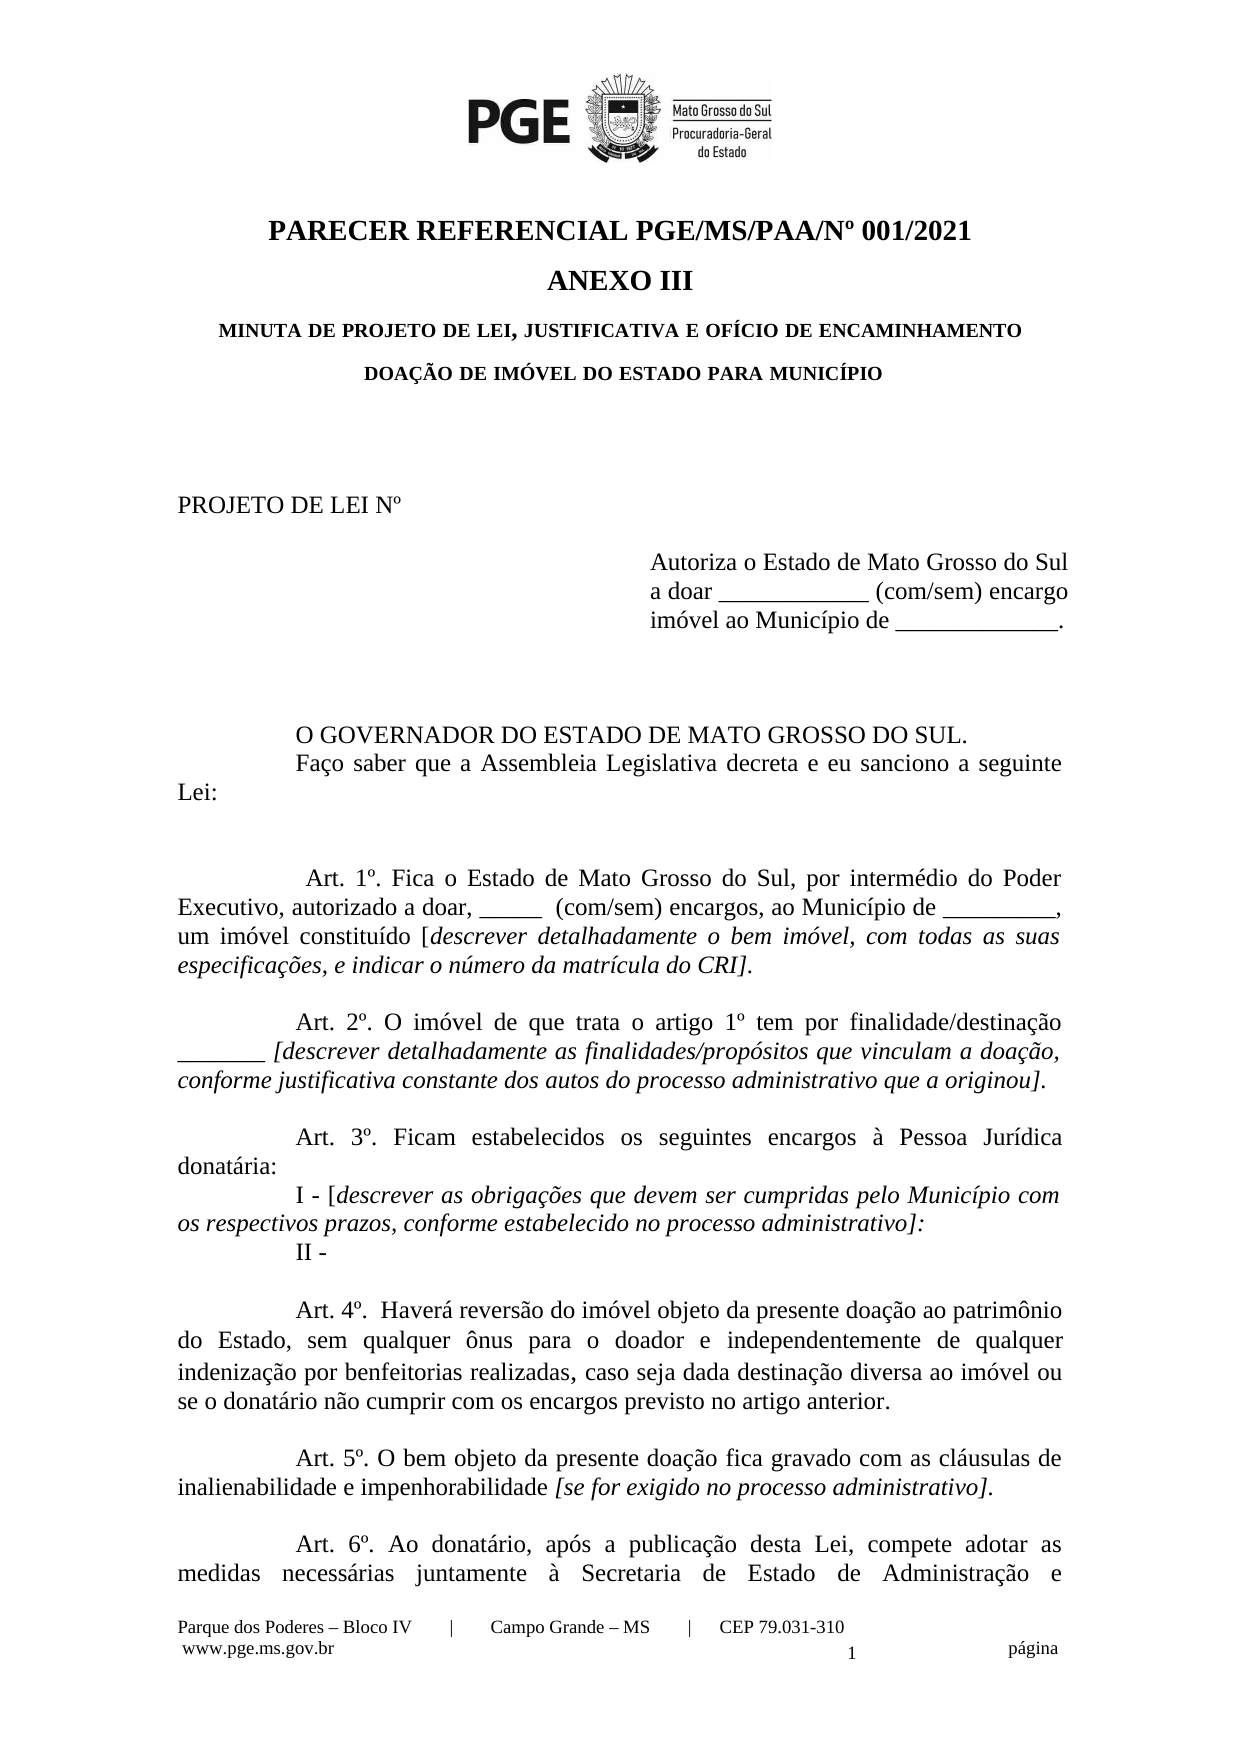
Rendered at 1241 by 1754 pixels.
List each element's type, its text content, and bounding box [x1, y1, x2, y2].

text O GOVERNADOR DO ESTADO DE MATO GROSSO DO SUL. [177, 720, 1063, 748]
text PARECER REFERENCIAL PGE/MS/PAA/Nº 001/2021 [177, 213, 1063, 247]
text Faço saber que a Assembleia Legislativa decreta e eu sanciono a seguinte Lei: [177, 748, 1063, 806]
text doação de imóvel do estado para município [177, 357, 1063, 386]
text Art. 5º. O bem objeto da presente doação fica gravado com as cláusulas de inalienabilidade e impenhorabilidade [se for exigido no processo administrativo]. [177, 1443, 1063, 1501]
text Art. 3º. Ficam estabelecidos os seguintes encargos à Pessoa Jurídica donatária: [177, 1122, 1063, 1180]
text ANEXO III [177, 263, 1063, 297]
text II - [177, 1237, 1063, 1266]
text Art. 2º. O imóvel de que trata o artigo 1º tem por finalidade/destinação _______ [descrever detalhadamente as finalidades/propósitos que vinculam a doação, conforme justificativa constante dos autos do processo administrativo que a originou]. [177, 1007, 1063, 1093]
text Art. 1º. Fica o Estado de Mato Grosso do Sul, por intermédio do Poder Executivo, autorizado a doar, _____ (com/sem) encargos, ao Município de _________, um imóvel constituído [descrever detalhadamente o bem imóvel, com todas as suas especificações, e indicar o número da matrícula do CRI]. [177, 863, 1063, 978]
text Art. 4º. Haverá reversão do imóvel objeto da presente doação ao patrimônio do Estado, sem qualquer ônus para o doador e independentemente de qualquer indenização por benfeitorias realizadas, caso seja dada destinação diversa ao imóvel ou se o donatário não cumprir com os encargos previsto no artigo anterior. [177, 1295, 1063, 1414]
text PROJETO DE LEI Nº [177, 490, 1063, 518]
text I - [descrever as obrigações que devem ser cumpridas pelo Município com os respectivos prazos, conforme estabelecido no processo administrativo]: [177, 1180, 1063, 1237]
text Autoriza o Estado de Mato Grosso do Sul a doar ____________ (com/sem) encargo imóvel ao Município de _____________. [650, 547, 1068, 633]
text minuta de projeto de lei, justificativa e ofício de encaminhamento [177, 314, 1063, 342]
picture [468, 73, 772, 163]
